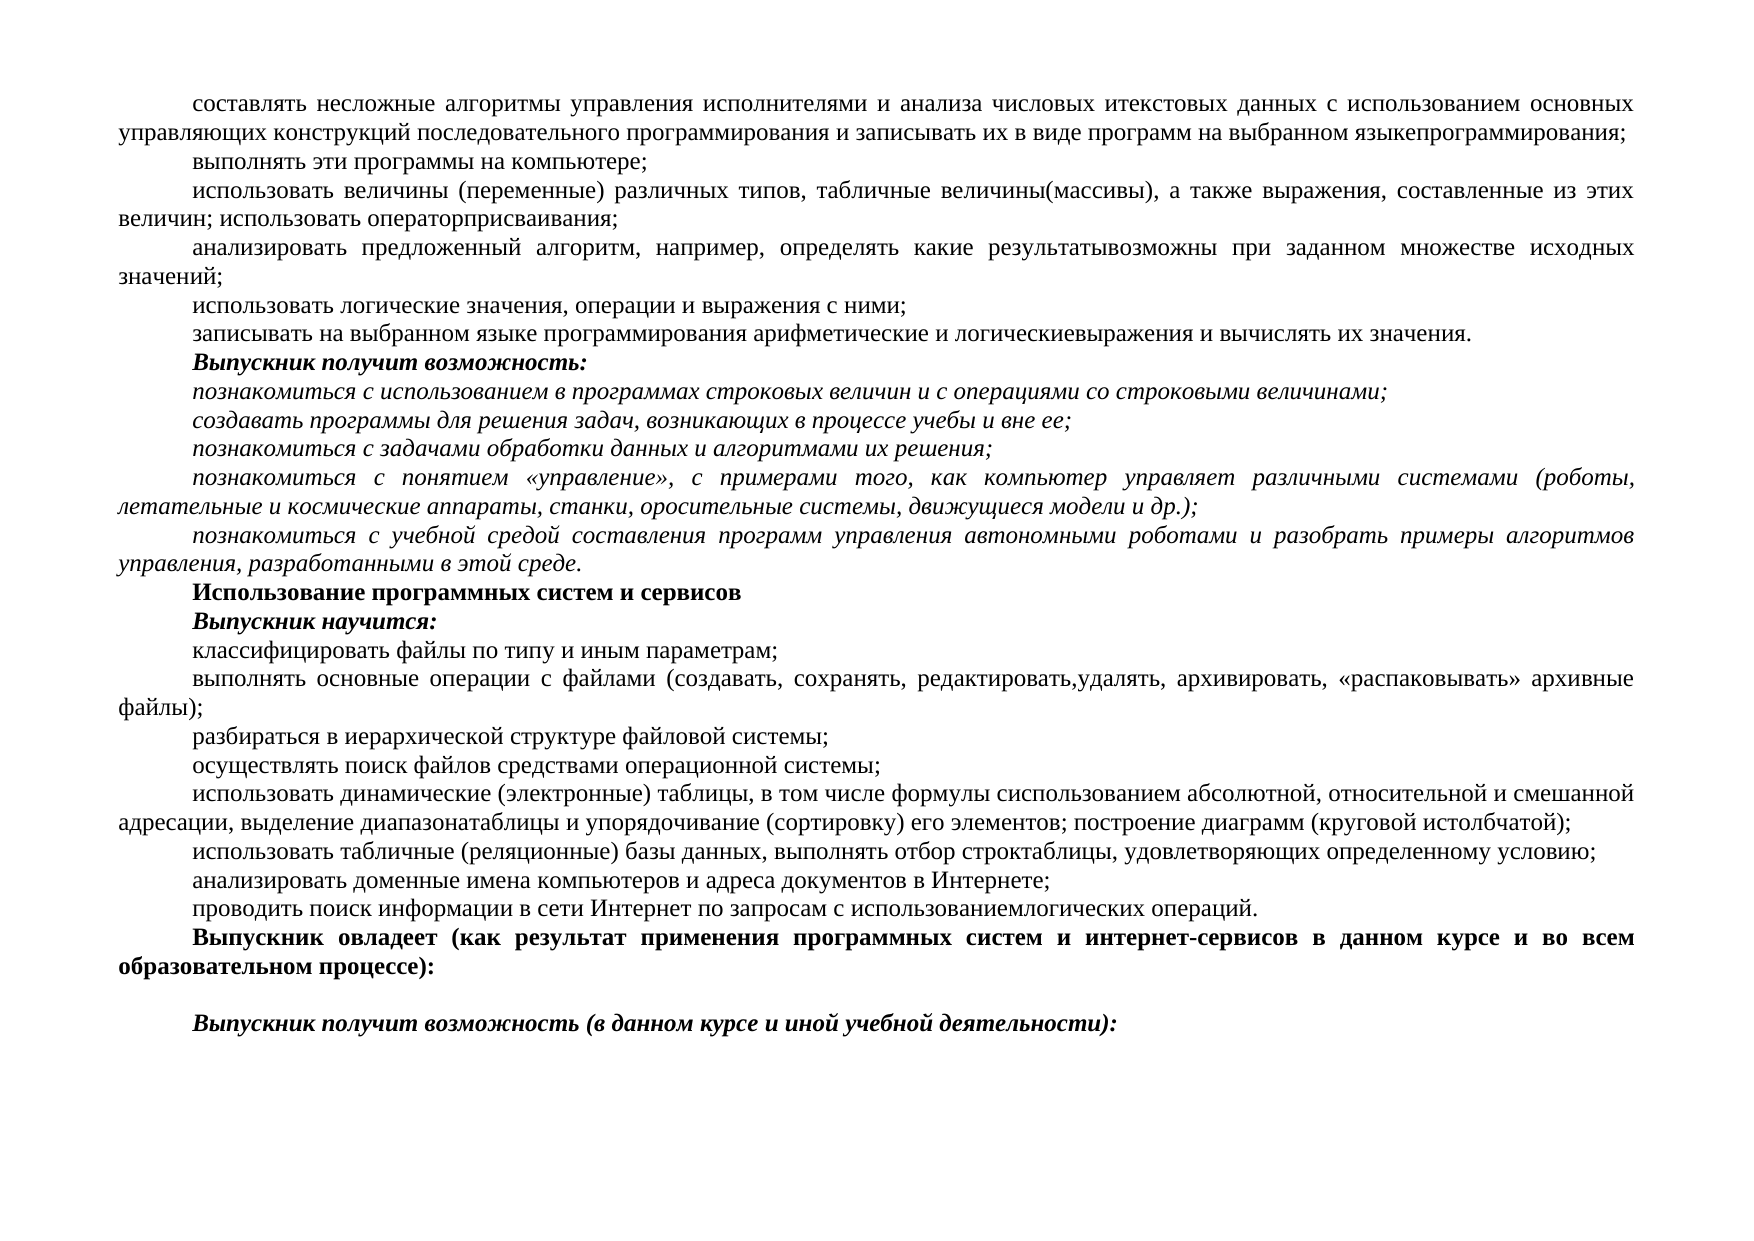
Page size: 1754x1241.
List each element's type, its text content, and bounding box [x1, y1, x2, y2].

text выполнять эти программы на компьютере; [118, 146, 1636, 175]
text разбираться в иерархической структуре файловой системы; [118, 721, 1636, 750]
text использовать величины (переменные) различных типов, табличные величины(массивы), а также выражения, составленные из этих величин; использовать операторприсваивания; [118, 175, 1636, 232]
text использовать логические значения, операции и выражения с ними; [118, 290, 1636, 318]
text познакомиться с понятием «управление», с примерами того, как компьютер управляет различными системами (роботы, летательные и космические аппараты, станки, оросительные системы, движущиеся модели и др.); [118, 462, 1636, 520]
text познакомиться с учебной средой составления программ управления автономными роботами и разобрать примеры алгоритмов управления, разработанными в этой среде. [118, 520, 1636, 577]
text проводить поиск информации в сети Интернет по запросам с использованиемлогических операций. [118, 893, 1636, 922]
text познакомиться с задачами обработки данных и алгоритмами их решения; [118, 433, 1636, 462]
text создавать программы для решения задач, возникающих в процессе учебы и вне ее; [118, 405, 1636, 433]
text Выпускник научится: [118, 606, 1636, 635]
text Выпускник овладеет (как результат применения программных систем и интернет-сервисов в данном курсе и во всем образовательном процессе): [118, 922, 1636, 980]
text выполнять основные операции с файлами (создавать, сохранять, редактировать,удалять, архивировать, «распаковывать» архивные файлы); [118, 663, 1636, 721]
text составлять несложные алгоритмы управления исполнителями и анализа числовых итекстовых данных с использованием основных управляющих конструкций последовательного программирования и записывать их в виде программ на выбранном языкепрограммирования; [118, 88, 1636, 146]
text использовать табличные (реляционные) базы данных, выполнять отбор строктаблицы, удовлетворяющих определенному условию; [118, 836, 1636, 865]
text классифицировать файлы по типу и иным параметрам; [118, 635, 1636, 663]
text Выпускник получит возможность: [118, 347, 1636, 376]
text Выпускник получит возможность (в данном курсе и иной учебной деятельности): [118, 1008, 1636, 1037]
text Использование программных систем и сервисов [118, 577, 1636, 606]
text анализировать доменные имена компьютеров и адреса документов в Интернете; [118, 865, 1636, 893]
text записывать на выбранном языке программирования арифметические и логическиевыражения и вычислять их значения. [118, 318, 1636, 347]
text осуществлять поиск файлов средствами операционной системы; [118, 750, 1636, 778]
text познакомиться с использованием в программах строковых величин и с операциями со строковыми величинами; [118, 376, 1636, 405]
text использовать динамические (электронные) таблицы, в том числе формулы сиспользованием абсолютной, относительной и смешанной адресации, выделение диапазонатаблицы и упорядочивание (сортировку) его элементов; построение диаграмм (круговой истолбчатой); [118, 778, 1636, 836]
text анализировать предложенный алгоритм, например, определять какие результатывозможны при заданном множестве исходных значений; [118, 232, 1636, 290]
